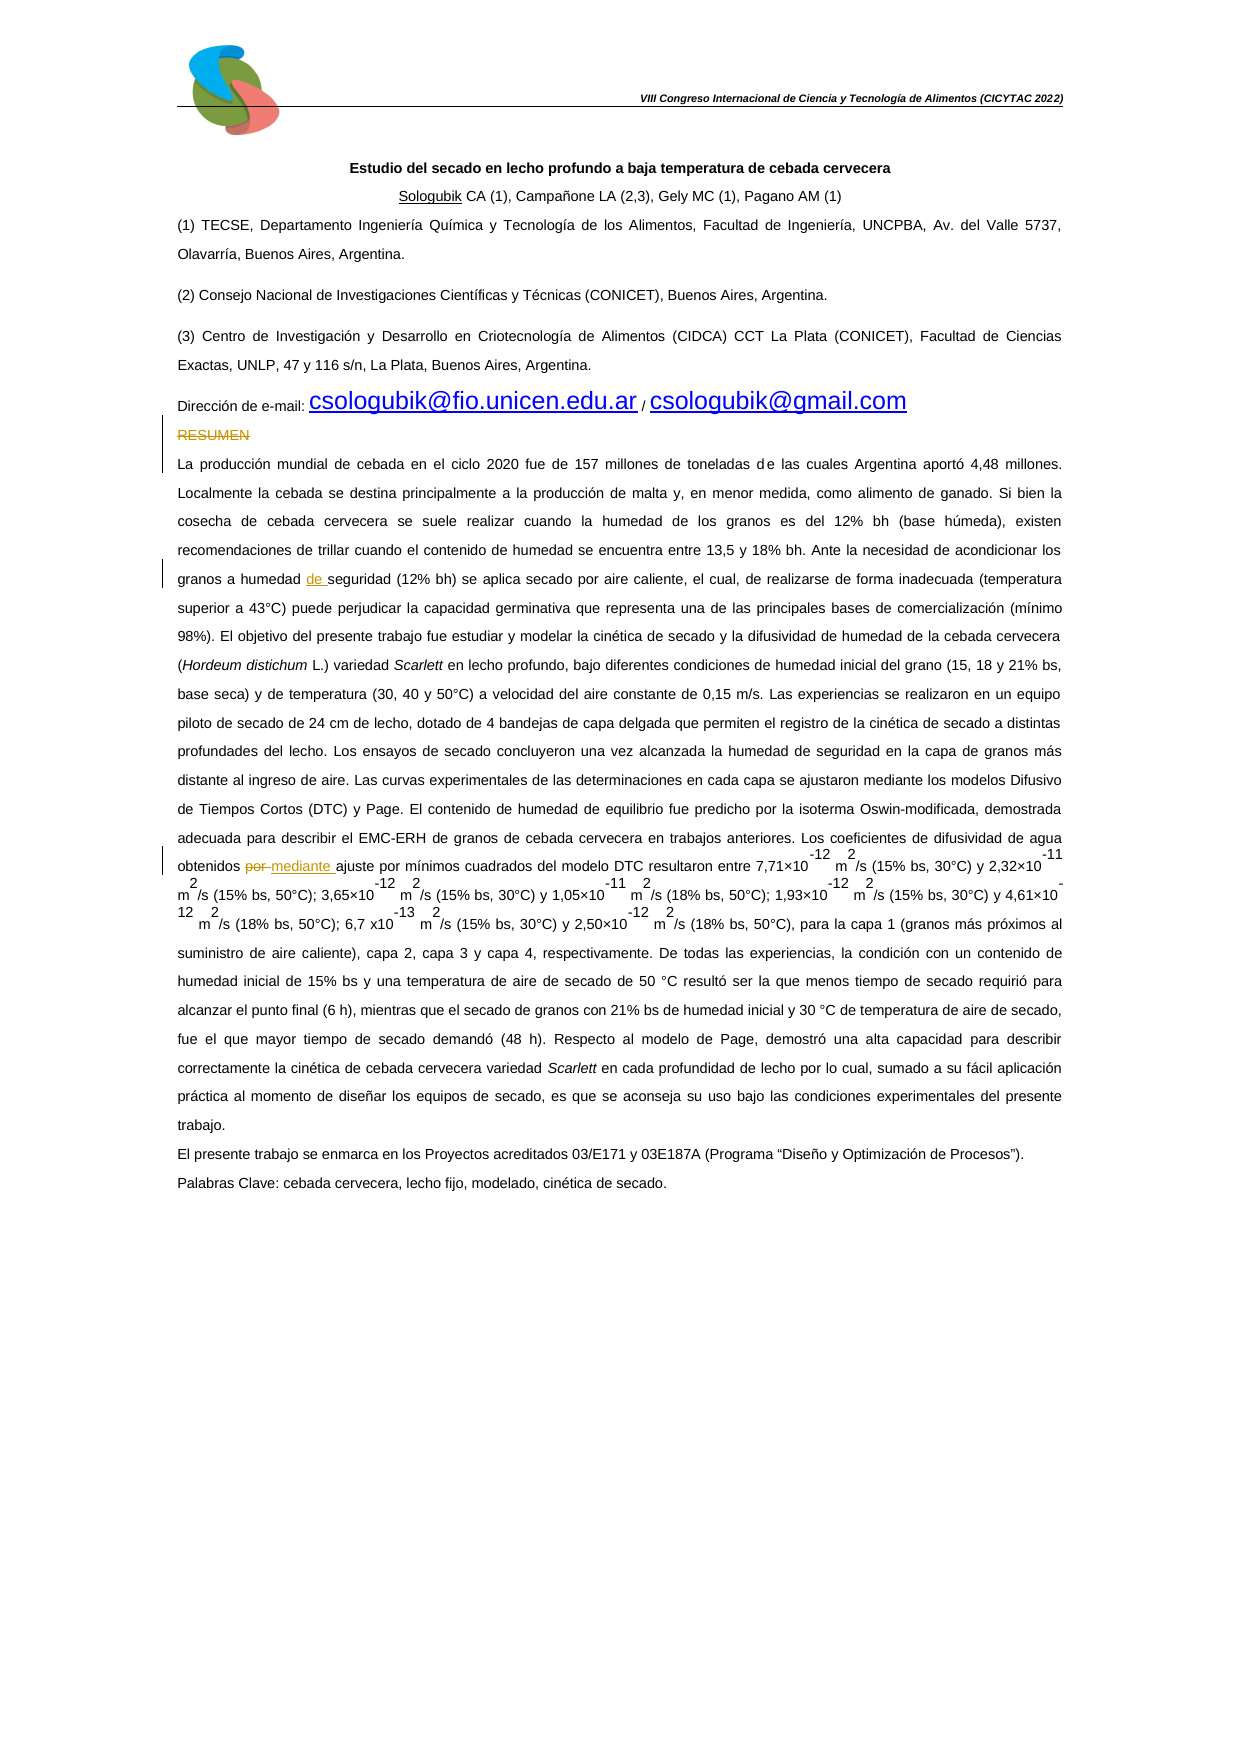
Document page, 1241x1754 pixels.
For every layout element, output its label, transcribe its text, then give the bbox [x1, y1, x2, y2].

picture [178, 107, 289, 146]
text La producción mundial de cebada en el ciclo 2020 fue de 157 millones de toneladas de las cuales Argentina aportó 4,48 millones. Localmente la cebada se destina principalmente a la producción de malta y, en menor medida, como alimento de ganado. Si bien la cosecha de cebada cervecera se suele realizar cuando la humedad de los granos es del 12% bh (base húmeda), existen recomendaciones de trillar cuando el contenido de humedad se encuentra entre 13,5 y 18% bh. Ante la necesidad de acondicionar los granos a humedad seguridad (12% bh) se aplica secado por aire caliente, el cual, de realizarse de forma inadecuada (temperatura superior a 43°C) puede perjudicar la capacidad germinativa que representa una de las principales bases de comercialización (mínimo 98%). El objetivo del presente trabajo fue estudiar y modelar la cinética de secado y la difusividad de humedad de la cebada cervecera (Hordeum distichum L.) variedad Scarlett en lecho profundo, bajo diferentes condiciones de humedad inicial del grano (15, 18 y 21% bs, base seca) y de temperatura (30, 40 y 50°C) a velocidad del aire constante de 0,15 m/s. Las experiencias se realizaron en un equipo piloto de secado de 24 cm de lecho, dotado de 4 bandejas de capa delgada que permiten el registro de la cinética de secado a distintas profundades del lecho. Los ensayos de secado concluyeron una vez alcanzada la humedad de seguridad en la capa de granos más distante al ingreso de aire. Las curvas experimentales de las determinaciones en cada capa se ajustaron mediante los modelos Difusivo de Tiempos Cortos (DTC) y Page. El contenido de humedad de equilibrio fue predicho por la isoterma Oswin-modificada, demostrada adecuada para describir el EMC-ERH de granos de cebada cervecera en trabajos anteriores. Los coeficientes de difusividad de agua obtenidos ajuste por mínimos cuadrados del modelo DTC resultaron entre 7,71×10-12 m2/s (15% bs, 30°C) y 2,32×10-11 m2/s (15% bs, 50°C); 3,65×10-12 m2/s (15% bs, 30°C) y 1,05×10-11 m2/s (18% bs, 50°C); 1,93×10-12 m2/s (15% bs, 30°C) y 4,61×10-12 m2/s (18% bs, 50°C); 6,7 x10-13 m2/s (15% bs, 30°C) y 2,50×10-12 m2/s (18% bs, 50°C), para la capa 1 (granos más próximos al suministro de aire caliente), capa 2, capa 3 y capa 4, respectivamente. De todas las experiencias, la condición con un contenido de humedad inicial de 15% bs y una temperatura de aire de secado de 50 °C resultó ser la que menos tiempo de secado requirió para alcanzar el punto final (6 h), mientras que el secado de granos con 21% bs de humedad inicial y 30 °C de temperatura de aire de secado, fue el que mayor tiempo de secado demandó (48 h). Respecto al modelo de Page, demostró una alta capacidad para describir correctamente la cinética de cebada cervecera variedad Scarlett en cada profundidad de lecho por lo cual, sumado a su fácil aplicación práctica al momento de diseñar los equipos de secado, es que se aconseja su uso bajo las condiciones experimentales del presente trabajo. [177, 444, 1063, 1134]
text (3) Centro de Investigación y Desarrollo en Criotecnología de Alimentos (CIDCA) CCT La Plata (CONICET), Facultad de Ciencias Exactas, UNLP, 47 y 116 s/n, La Plata, Buenos Aires, Argentina. [177, 316, 1063, 374]
text Estudio del secado en lecho profundo a baja temperatura de cebada cervecera [177, 147, 1063, 176]
picture [178, 37, 289, 106]
text Dirección de e-mail: csologubik@fio.unicen.edu.ar / csologubik@gmail.com [177, 386, 1063, 415]
text El presente trabajo se enmarca en los Proyectos acreditados 03/E171 y 03E187A (Programa “Diseño y Optimización de Procesos”). [177, 1134, 1063, 1162]
text Palabras Clave: cebada cervecera, lecho fijo, modelado, cinética de secado. [177, 1162, 1063, 1191]
text (1) TECSE, Departamento Ingeniería Química y Tecnología de los Alimentos, Facultad de Ingeniería, UNCPBA, Av. del Valle 5737, Olavarría, Buenos Aires, Argentina. [177, 205, 1063, 262]
text Sologubik CA (1), Campañone LA (2,3), Gely MC (1), Pagano AM (1) [177, 176, 1063, 205]
text (2) Consejo Nacional de Investigaciones Científicas y Técnicas (CONICET), Buenos Aires, Argentina. [177, 275, 1063, 304]
